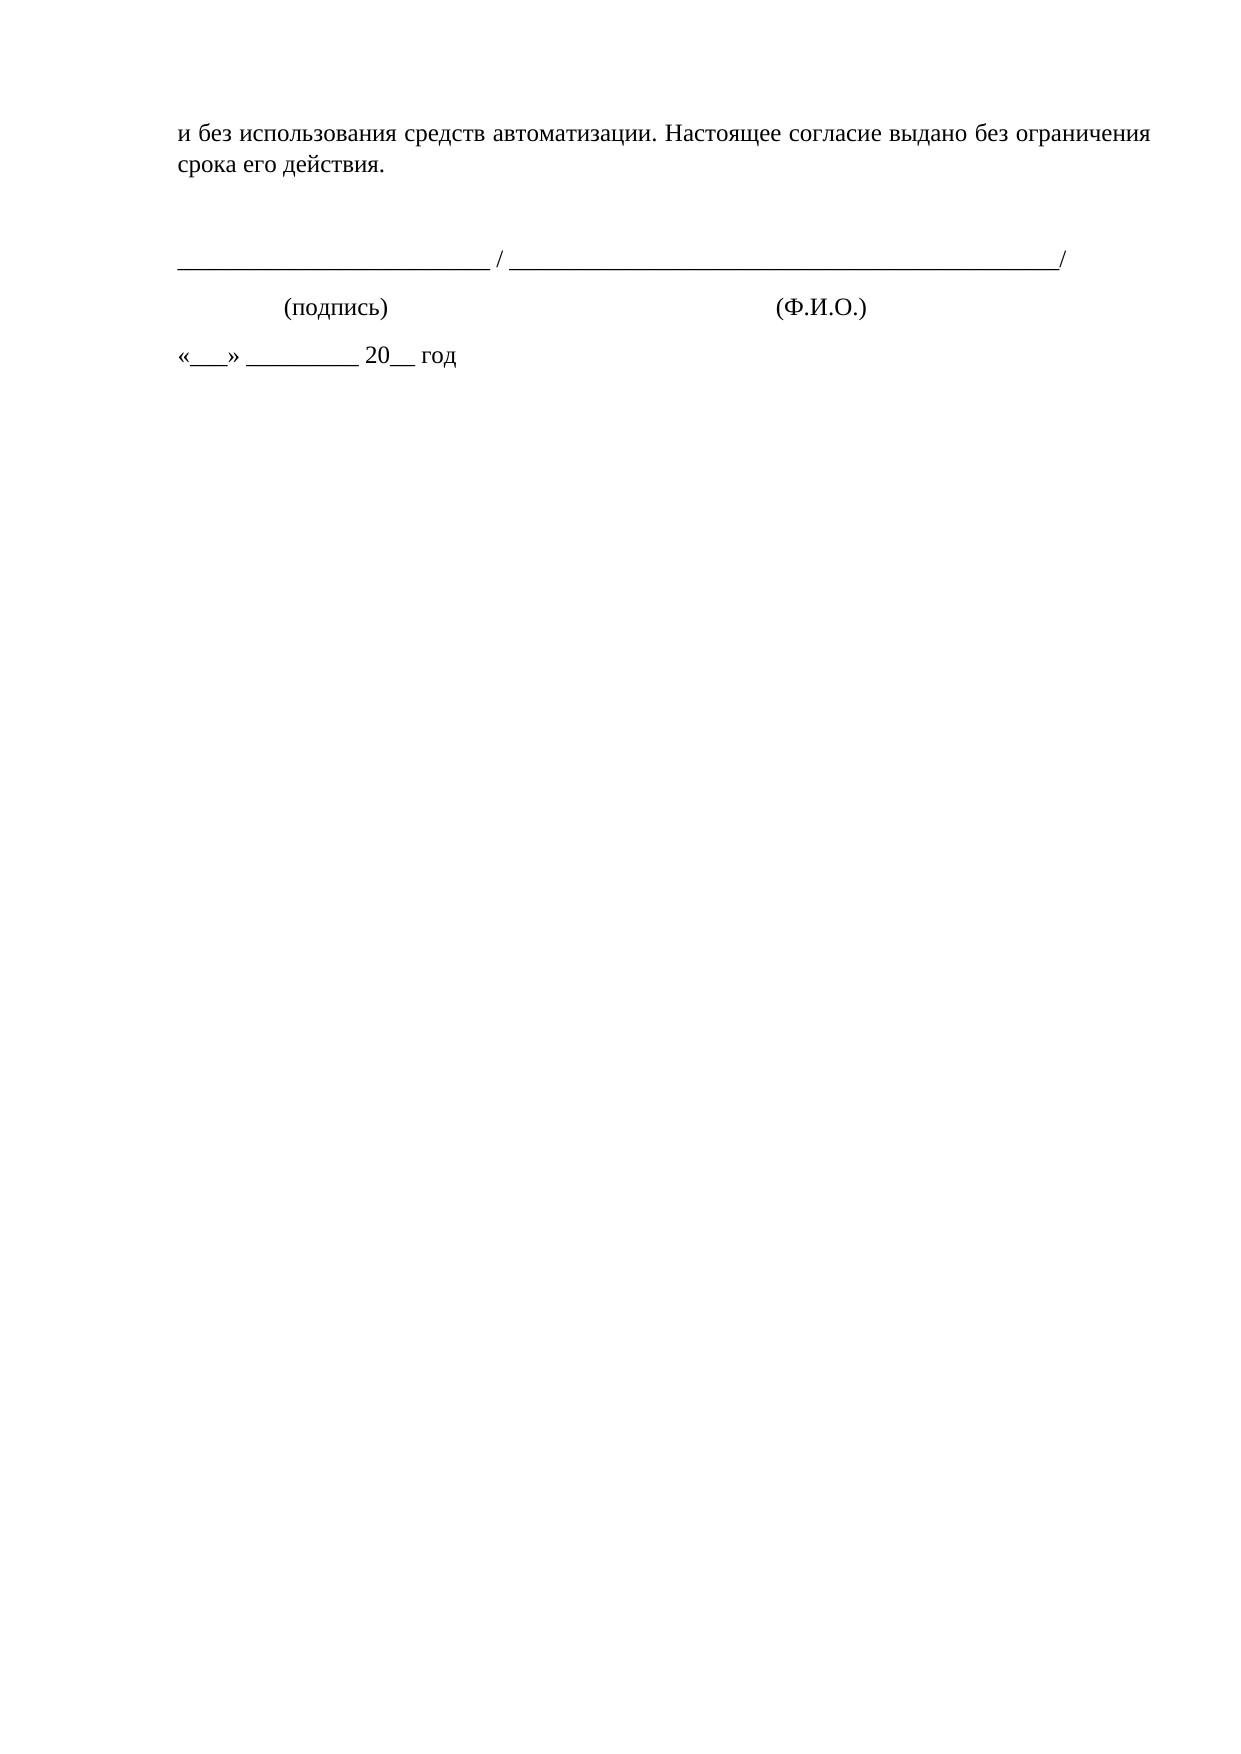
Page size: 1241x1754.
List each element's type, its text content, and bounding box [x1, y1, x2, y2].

text _________________________ / ____________________________________________/ [177, 244, 1152, 273]
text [177, 118, 1152, 178]
text (подпись) (Ф.И.О.) [177, 292, 1152, 321]
text «___» _________ 20__ год [177, 340, 1152, 369]
